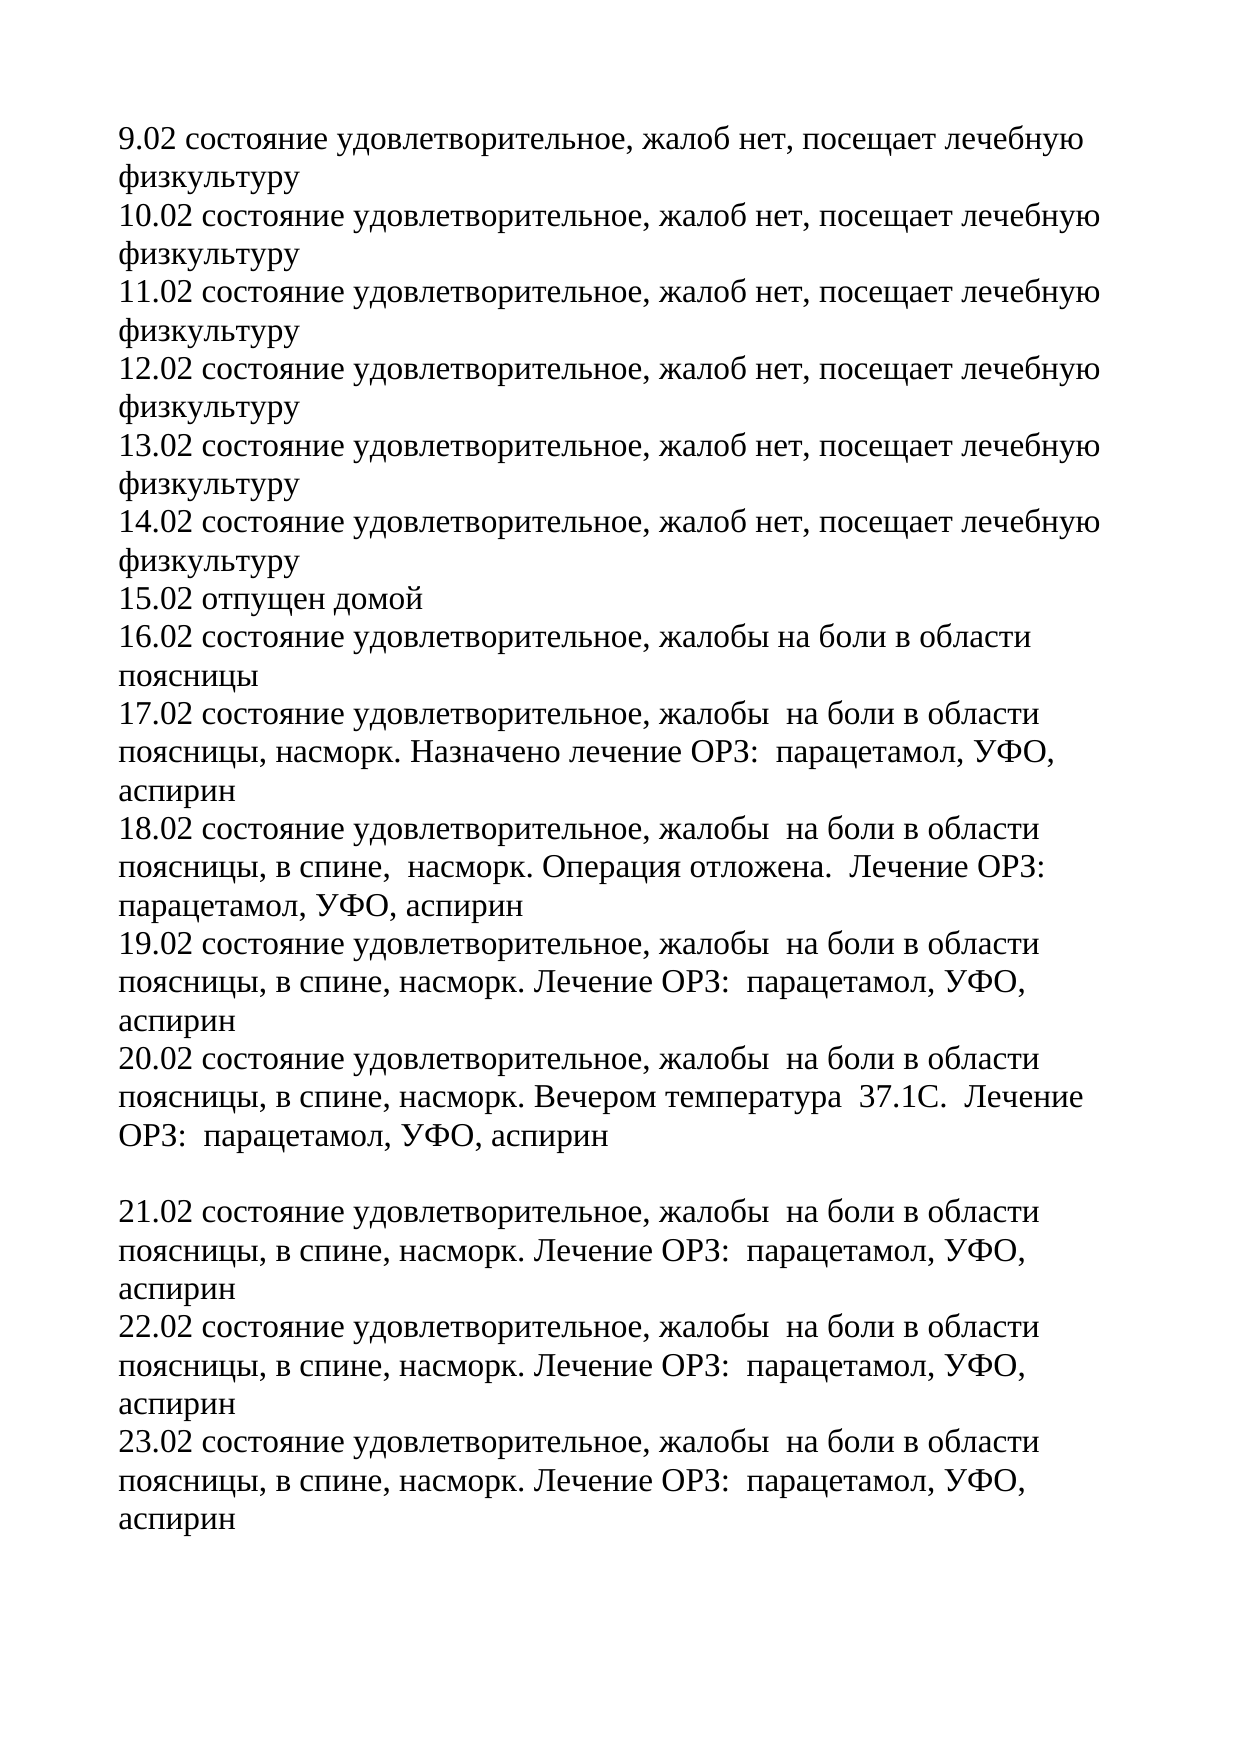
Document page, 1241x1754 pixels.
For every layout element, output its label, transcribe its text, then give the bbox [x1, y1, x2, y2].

list 9.02 состояние удовлетворительное, жалоб нет, посещает лечебную физкультуру [118, 118, 1122, 195]
list 10.02 состояние удовлетворительное, жалоб нет, посещает лечебную физкультуру [118, 195, 1122, 271]
list 19.02 состояние удовлетворительное, жалобы на боли в области поясницы, в спине, насморк. Лечение ОРЗ: парацетамол, УФО, аспирин [118, 923, 1122, 1038]
list 12.02 состояние удовлетворительное, жалоб нет, посещает лечебную физкультуру [118, 348, 1122, 425]
list 22.02 состояние удовлетворительное, жалобы на боли в области поясницы, в спине, насморк. Лечение ОРЗ: парацетамол, УФО, аспирин [118, 1306, 1122, 1421]
list 17.02 состояние удовлетворительное, жалобы на боли в области поясницы, насморк. Назначено лечение ОРЗ: парацетамол, УФО, аспирин [118, 693, 1122, 808]
list 23.02 состояние удовлетворительное, жалобы на боли в области поясницы, в спине, насморк. Лечение ОРЗ: парацетамол, УФО, аспирин [118, 1421, 1122, 1536]
list 11.02 состояние удовлетворительное, жалоб нет, посещает лечебную физкультуру [118, 271, 1122, 348]
list 21.02 состояние удовлетворительное, жалобы на боли в области поясницы, в спине, насморк. Лечение ОРЗ: парацетамол, УФО, аспирин [118, 1191, 1122, 1306]
list 16.02 состояние удовлетворительное, жалобы на боли в области поясницы [118, 616, 1122, 693]
list 14.02 состояние удовлетворительное, жалоб нет, посещает лечебную физкультуру [118, 501, 1122, 578]
list 20.02 состояние удовлетворительное, жалобы на боли в области поясницы, в спине, насморк. Вечером температура 37.1С. Лечение ОРЗ: парацетамол, УФО, аспирин [118, 1038, 1122, 1153]
list 13.02 состояние удовлетворительное, жалоб нет, посещает лечебную физкультуру [118, 425, 1122, 501]
list 18.02 состояние удовлетворительное, жалобы на боли в области поясницы, в спине, насморк. Операция отложена. Лечение ОРЗ: парацетамол, УФО, аспирин [118, 808, 1122, 923]
list 15.02 отпущен домой [118, 578, 1122, 616]
